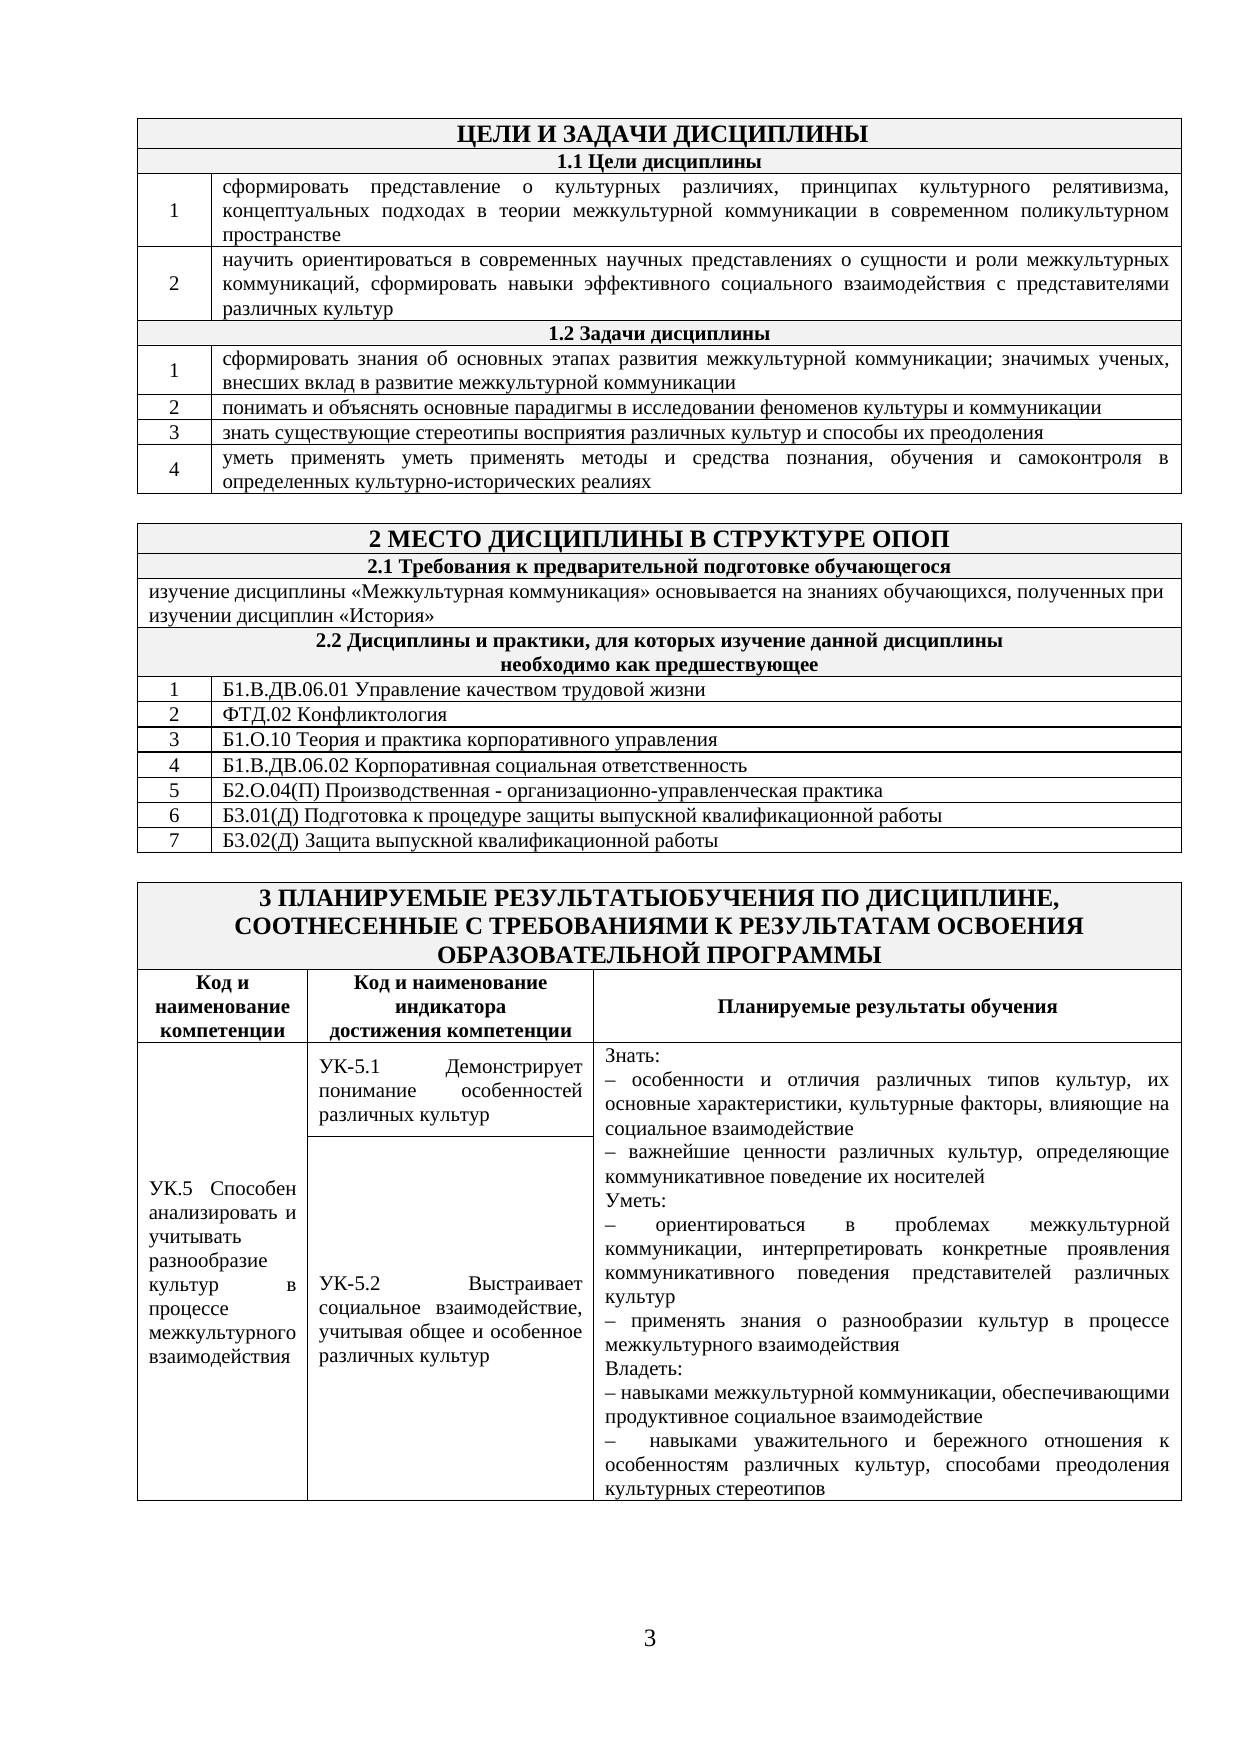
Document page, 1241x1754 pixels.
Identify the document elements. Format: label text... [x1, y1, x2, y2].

table_cell Код и наименование компетенции [138, 970, 307, 1042]
table_cell 6 [138, 803, 211, 827]
table_cell УК-5.1 Демонстрирует понимание особенностей различных культур [308, 1043, 593, 1136]
table_cell 1 [138, 174, 211, 246]
table_cell УК-5.2 Выстраивает социальное взаимодействие, учитывая общее и особенное различных культур [308, 1137, 593, 1500]
table_cell Код и наименование индикатора достижения компетенции [308, 970, 593, 1042]
table_cell 4 [138, 753, 211, 777]
table_header ЦЕЛИ И ЗАДАЧИ ДИСЦИПЛИНЫ [138, 119, 1181, 148]
table_cell 2.2 Дисциплины и практики, для которых изучение данной дисциплины необходимо как предшествующее [138, 628, 1181, 676]
table_cell Б3.01(Д) Подготовка к процедуре защиты выпускной квалификационной работы [212, 803, 1181, 827]
table_cell изучение дисциплины «Межкультурная коммуникация» основывается на знаниях обучающихся, полученных при изучении дисциплин «История» [138, 579, 1181, 627]
table_cell 5 [138, 778, 211, 802]
table_cell 3 [138, 420, 211, 444]
table_cell 3 [138, 728, 211, 751]
table_cell знать существующие стереотипы восприятия различных культур и способы их преодоления [212, 420, 1181, 444]
table_header 2 МЕСТО ДИСЦИПЛИНЫ В СТРУКТУРЕ ОПОП [138, 524, 1181, 553]
table_cell Б1.О.10 Теория и практика корпоративного управления [212, 728, 1181, 751]
table_cell 1 [138, 346, 211, 394]
table_cell Планируемые результаты обучения [594, 970, 1181, 1042]
table_cell Знать: – особенности и отличия различных типов культур, их основные характеристики, культурные факторы, влияющие на социальное взаимодействие – важнейшие ценности различных культур, определяющие коммуникативное поведение их носителей Уметь: – ориентироваться в проблемах межкультурной коммуникации, интерпретировать конкретные проявления коммуникативного поведения представителей различных культур – применять знания о разнообразии культур в процессе межкультурного взаимодействия Владеть: – навыками межкультурной коммуникации, обеспечивающими продуктивное социальное взаимодействие – навыками уважительного и бережного отношения к особенностям различных культур, способами преодоления культурных стереотипов [594, 1043, 1181, 1500]
table_cell 2 [138, 395, 211, 419]
table_cell 4 [138, 445, 211, 493]
table_cell сформировать представление о культурных различиях, принципах культурного релятивизма, концептуальных подходах в теории межкультурной коммуникации в современном поликультурном пространстве [212, 174, 1181, 246]
table_cell Б2.О.04(П) Производственная - организационно-управленческая практика [212, 778, 1181, 802]
table_cell ФТД.02 Конфликтология [212, 702, 1181, 726]
table_cell 2 [138, 247, 211, 319]
table_cell 2 [138, 702, 211, 726]
table_header 3 ПЛАНИРУЕМЫЕ РЕЗУЛЬТАТЫОБУЧЕНИЯ ПО ДИСЦИПЛИНЕ, СООТНЕСЕННЫЕ С ТРЕБОВАНИЯМИ К РЕЗУЛЬТАТАМ ОСВОЕНИЯ ОБРАЗОВАТЕЛЬНОЙ ПРОГРАММЫ [138, 883, 1181, 969]
table_cell научить ориентироваться в современных научных представлениях о сущности и роли межкультурных коммуникаций, сформировать навыки эффективного социального взаимодействия с представителями различных культур [212, 247, 1181, 319]
table_cell УК.5 Способен анализировать и учитывать разнообразие культур в процессе межкультурного взаимодействия [138, 1043, 307, 1500]
table_cell Б1.В.ДВ.06.01 Управление качеством трудовой жизни [212, 677, 1181, 701]
table_cell Б1.В.ДВ.06.02 Корпоративная социальная ответственность [212, 753, 1181, 777]
table_cell 1 [138, 677, 211, 701]
table_cell Б3.02(Д) Защита выпускной квалификационной работы [212, 828, 1181, 852]
table_cell сформировать знания об основных этапах развития межкультурной коммуникации; значимых ученых, внесших вклад в развитие межкультурной коммуникации [212, 346, 1181, 394]
table_cell 7 [138, 828, 211, 852]
table_cell 1.1 Цели дисциплины [138, 149, 1181, 173]
table_cell уметь применять уметь применять методы и средства познания, обучения и самоконтроля в определенных культурно-исторических реалиях [212, 445, 1181, 493]
table_cell понимать и объяснять основные парадигмы в исследовании феноменов культуры и коммуникации [212, 395, 1181, 419]
table_cell 1.2 Задачи дисциплины [138, 321, 1181, 344]
table_cell 2.1 Требования к предварительной подготовке обучающегося [138, 554, 1181, 578]
